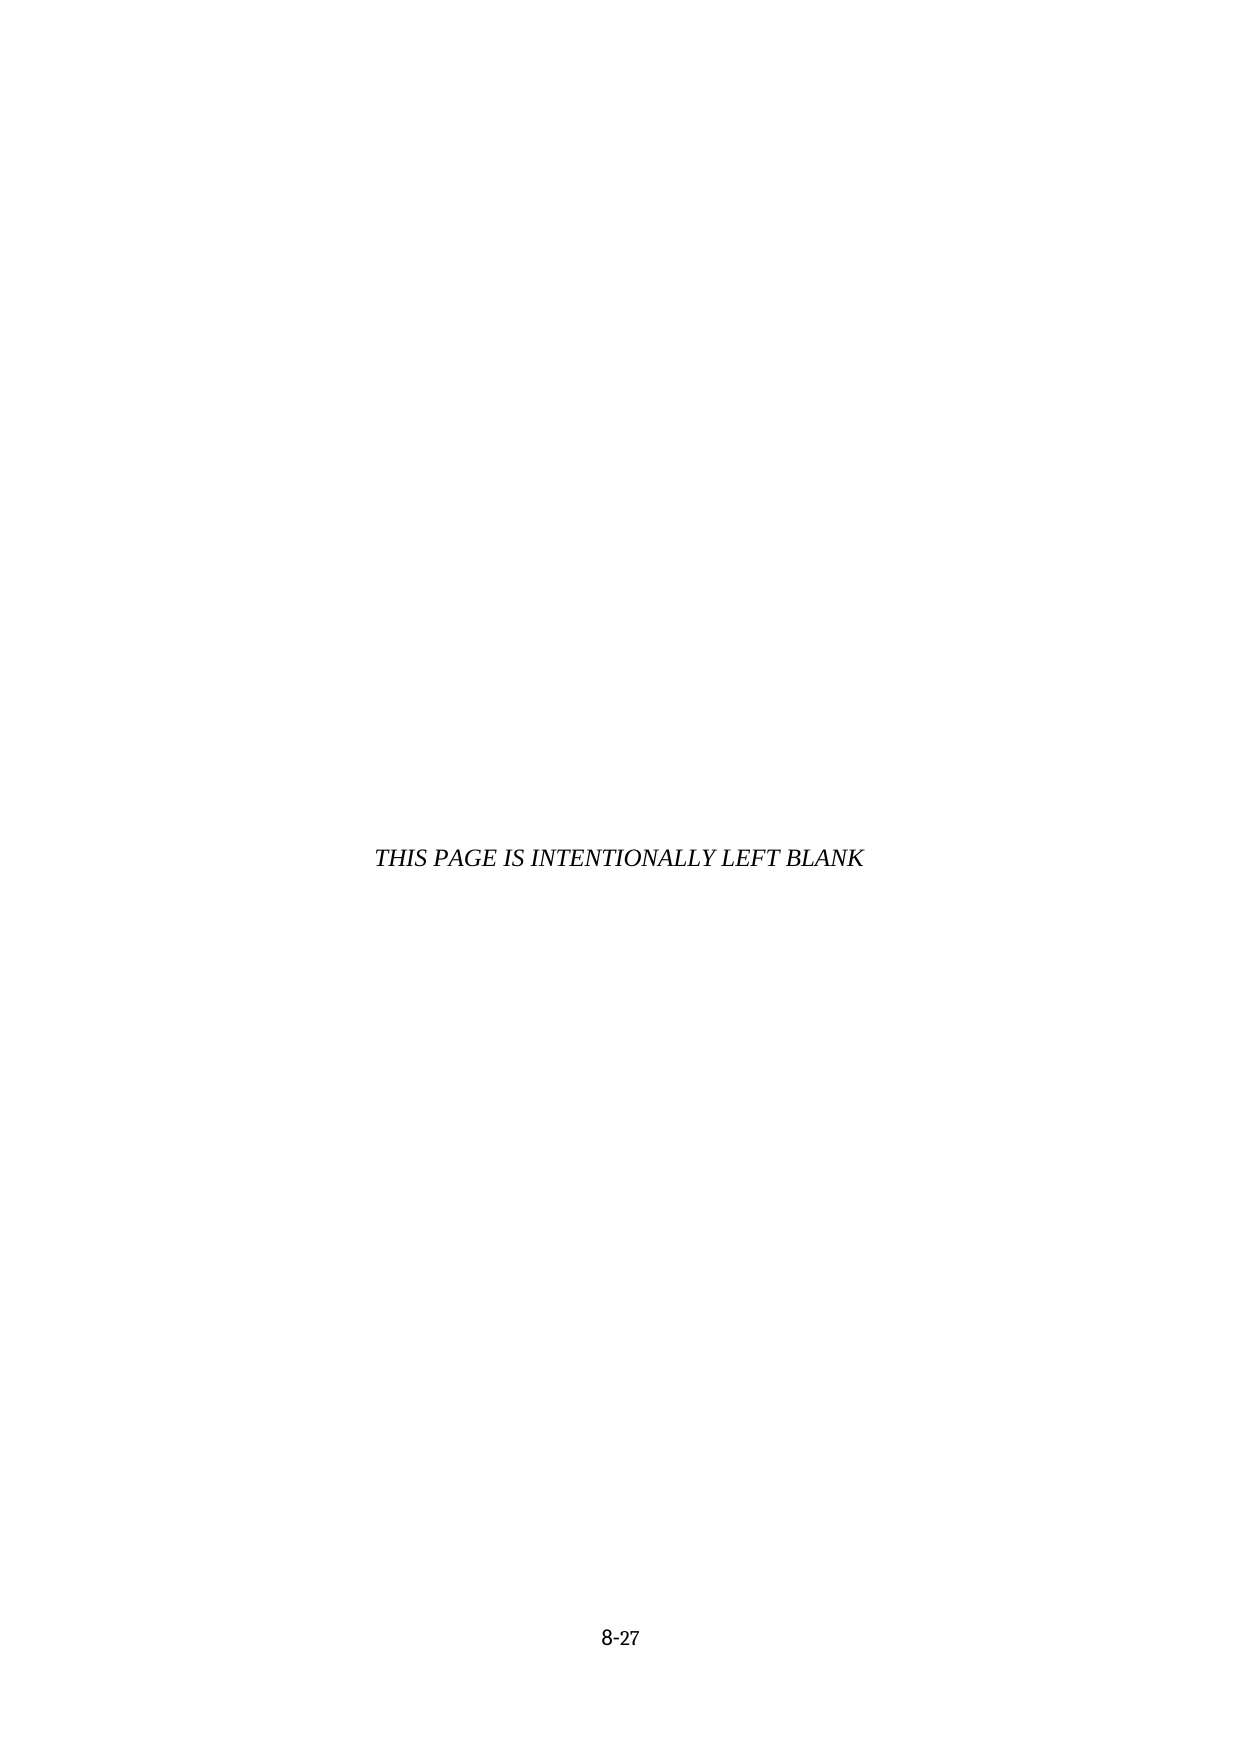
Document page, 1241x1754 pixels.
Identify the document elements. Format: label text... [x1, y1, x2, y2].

text THIS PAGE IS INTENTIONALLY LEFT BLANK [150, 843, 1090, 872]
